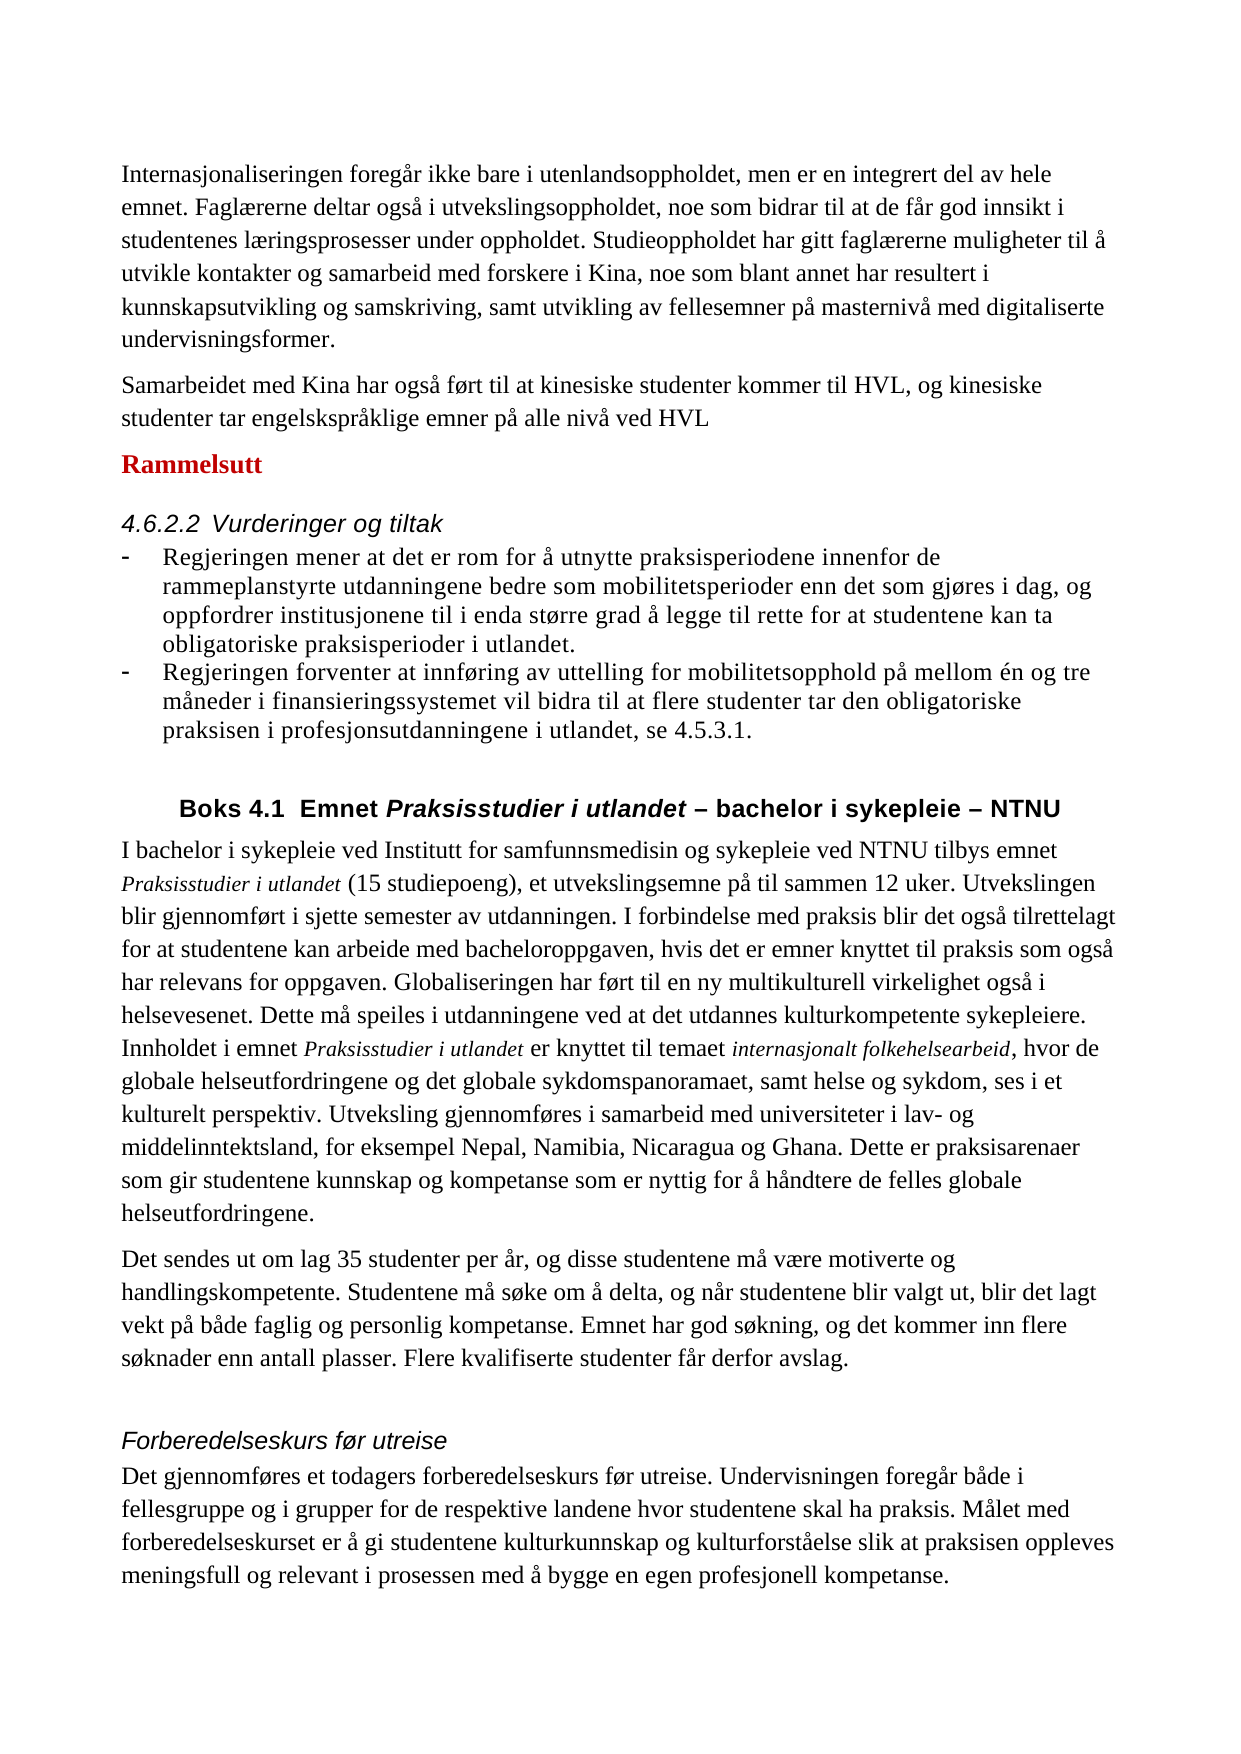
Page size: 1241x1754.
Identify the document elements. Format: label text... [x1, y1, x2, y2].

subtitle Vurderinger og tiltak [121, 509, 1119, 538]
text Det sendes ut om lag 35 studenter per år, og disse studentene må være motiverte og handlingskompetente. Studentene må søke om å delta, og når studentene blir valgt ut, blir det lagt vekt på både faglig og personlig kompetanse. Emnet har god søkning, og det kommer inn flere søknader enn antall plasser. Flere kvalifiserte studenter får derfor avslag. [121, 1244, 1119, 1372]
text I bachelor i sykepleie ved Institutt for samfunnsmedisin og sykepleie ved NTNU tilbys emnet Praksisstudier i utlandet (15 studiepoeng), et utvekslingsemne på til sammen 12 uker. Utvekslingen blir gjennomført i sjette semester av utdanningen. I forbindelse med praksis blir det også tilrettelagt for at studentene kan arbeide med bacheloroppgaven, hvis det er emner knyttet til praksis som også har relevans for oppgaven. Globaliseringen har ført til en ny multikulturell virkelighet også i helsevesenet. Dette må speiles i utdanningene ved at det utdannes kulturkompetente sykepleiere. Innholdet i emnet Praksisstudier i utlandet er knyttet til temaet internasjonalt folkehelsearbeid, hvor de globale helseutfordringene og det globale sykdomspanoramaet, samt helse og sykdom, ses i et kulturelt perspektiv. Utveksling gjennomføres i samarbeid med universiteter i lav- og middelinntektsland, for eksempel Nepal, Namibia, Nicaragua og Ghana. Dette er praksisarenaer som gir studentene kunnskap og kompetanse som er nyttig for å håndtere de felles globale helseutfordringene. [121, 835, 1119, 1227]
text Forberedelseskurs før utreise [121, 1426, 1119, 1454]
text Det gjennomføres et todagers forberedelseskurs før utreise. Undervisningen foregår både i fellesgruppe og i grupper for de respektive landene hvor studentene skal ha praksis. Målet med forberedelseskurset er å gi studentene kulturkunnskap og kulturforståelse slik at praksisen oppleves meningsfull og relevant i prosessen med å bygge en egen profesjonell kompetanse. [121, 1461, 1119, 1589]
text Rammelsutt [121, 449, 1119, 480]
list Regjeringen forventer at innføring av uttelling for mobilitetsopphold på mellom én og tre måneder i finansieringssystemet vil bidra til at flere studenter tar den obligatoriske praksisen i profesjonsutdanningene i utlandet, se 4.5.3.1. [121, 657, 1119, 744]
list Regjeringen mener at det er rom for å utnytte praksisperiodene innenfor de rammeplanstyrte utdanningene bedre som mobilitetsperioder enn det som gjøres i dag, og oppfordrer institusjonene til i enda større grad å legge til rette for at studentene kan ta obligatoriske praksisperioder i utlandet. [121, 542, 1119, 657]
text Samarbeidet med Kina har også ført til at kinesiske studenter kommer til HVL, og kinesiske studenter tar engelskspråklige emner på alle nivå ved HVL [121, 370, 1119, 432]
text Emnet Praksisstudier i utlandet – bachelor i sykepleie – NTNU [121, 794, 1119, 822]
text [121, 159, 1119, 353]
